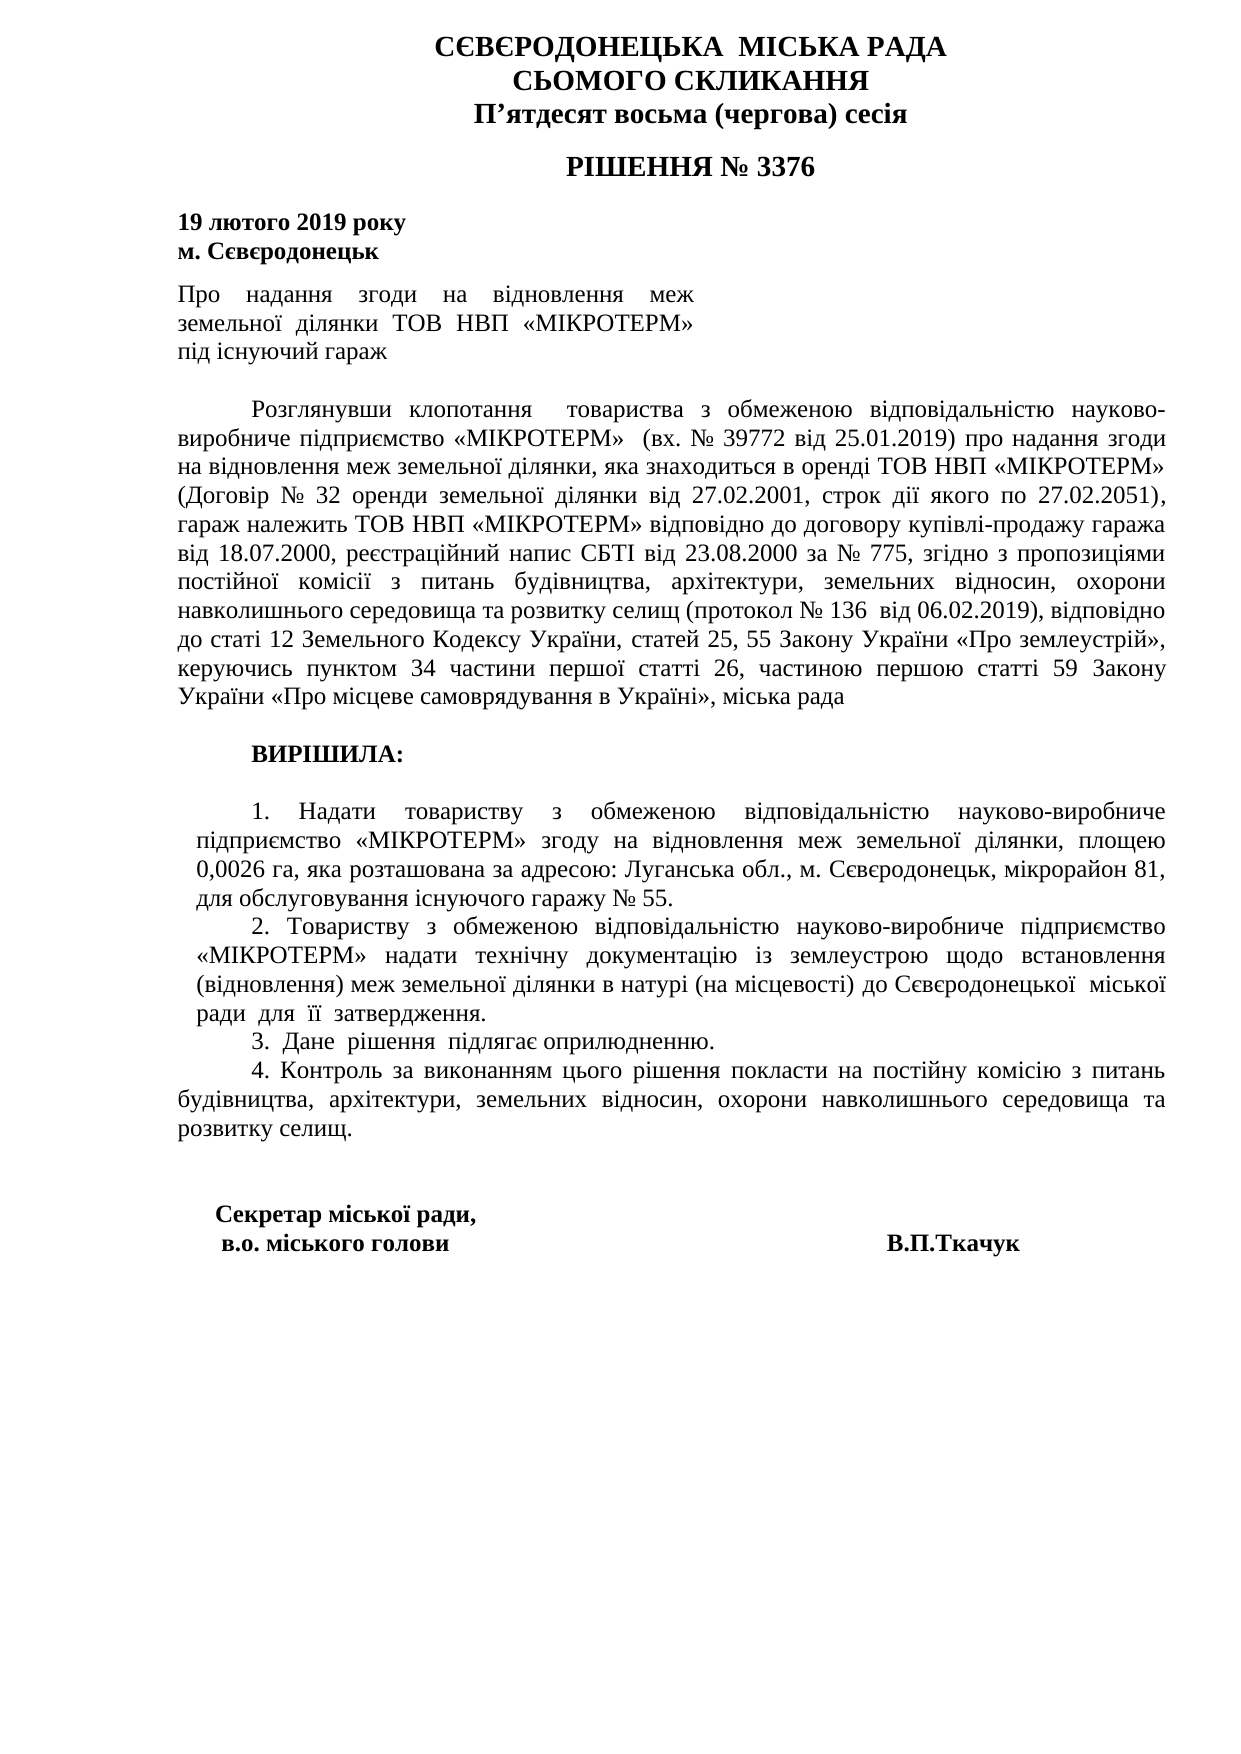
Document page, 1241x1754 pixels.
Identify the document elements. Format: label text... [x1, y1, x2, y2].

text Про надання згоди на відновлення меж земельної ділянки ТОВ НВП «МІКРОТЕРМ» під існуючий гараж [177, 279, 694, 365]
subtitle П’ятдесят восьма (чергова) сесія [215, 97, 1166, 130]
text 3. Дане рішення підлягає оприлюдненню. [196, 1026, 1166, 1055]
text Секретар міської ради, [215, 1199, 1166, 1228]
subtitle СЬОМОГО СКЛИКАННЯ [215, 63, 1166, 97]
text Розглянувши клопотання товариства з обмеженою відповідальністю науково-виробниче підприємство «МІКРОТЕРМ» (вх. № 39772 від 25.01.2019) про надання згоди на відновлення меж земельної ділянки, яка знаходиться в оренді ТОВ НВП «МІКРОТЕРМ» (Договір № 32 оренди земельної ділянки від 27.02.2001, строк дії якого по 27.02.2051), гараж належить ТОВ НВП «МІКРОТЕРМ» відповідно до договору купівлі-продажу гаража від 18.07.2000, реєстраційний напис СБТІ від 23.08.2000 за № 775, згідно з пропозиціями постійної комісії з питань будівництва, архітектури, земельних відносин, охорони навколишнього середовища та розвитку селищ (протокол № 136 від 06.02.2019), відповідно до статі 12 Земельного Кодексу України, статей 25, 55 Закону України «Про землеустрій», керуючись пунктом 34 частини першої статті 26, частиною першою статті 59 Закону України «Про місцеве самоврядування в Україні», міська рада [177, 394, 1166, 710]
text ВИРІШИЛА: [177, 739, 1166, 768]
text 19 лютого 2019 року [177, 207, 561, 236]
text в.о. міського голови В.П.Ткачук [215, 1228, 1166, 1256]
text 1. Надати товариству з обмеженою відповідальністю науково-виробниче підприємство «МІКРОТЕРМ» згоду на відновлення меж земельної ділянки, площею 0,0026 га, яка розташована за адресою: Луганська обл., м. Сєвєродонецьк, мікрорайон 81, для обслуговування існуючого гаражу № 55. [196, 796, 1166, 911]
text м. Сєвєродонецьк [177, 236, 1166, 264]
subtitle СЄВЄРОДОНЕЦЬКА МІСЬКА РАДА [215, 29, 1166, 63]
text 2. Товариству з обмеженою відповідальністю науково-виробниче підприємство «МІКРОТЕРМ» надати технічну документацію із землеустрою щодо встановлення (відновлення) меж земельної ділянки в натурі (на місцевості) до Сєвєродонецької міської ради для її затвердження. [196, 911, 1166, 1026]
text 4. Контроль за виконанням цього рішення покласти на постійну комісію з питань будівництва, архітектури, земельних відносин, охорони навколишнього середовища та розвитку селищ. [177, 1055, 1166, 1141]
subtitle РІШЕННЯ № 3376 [215, 149, 1166, 183]
